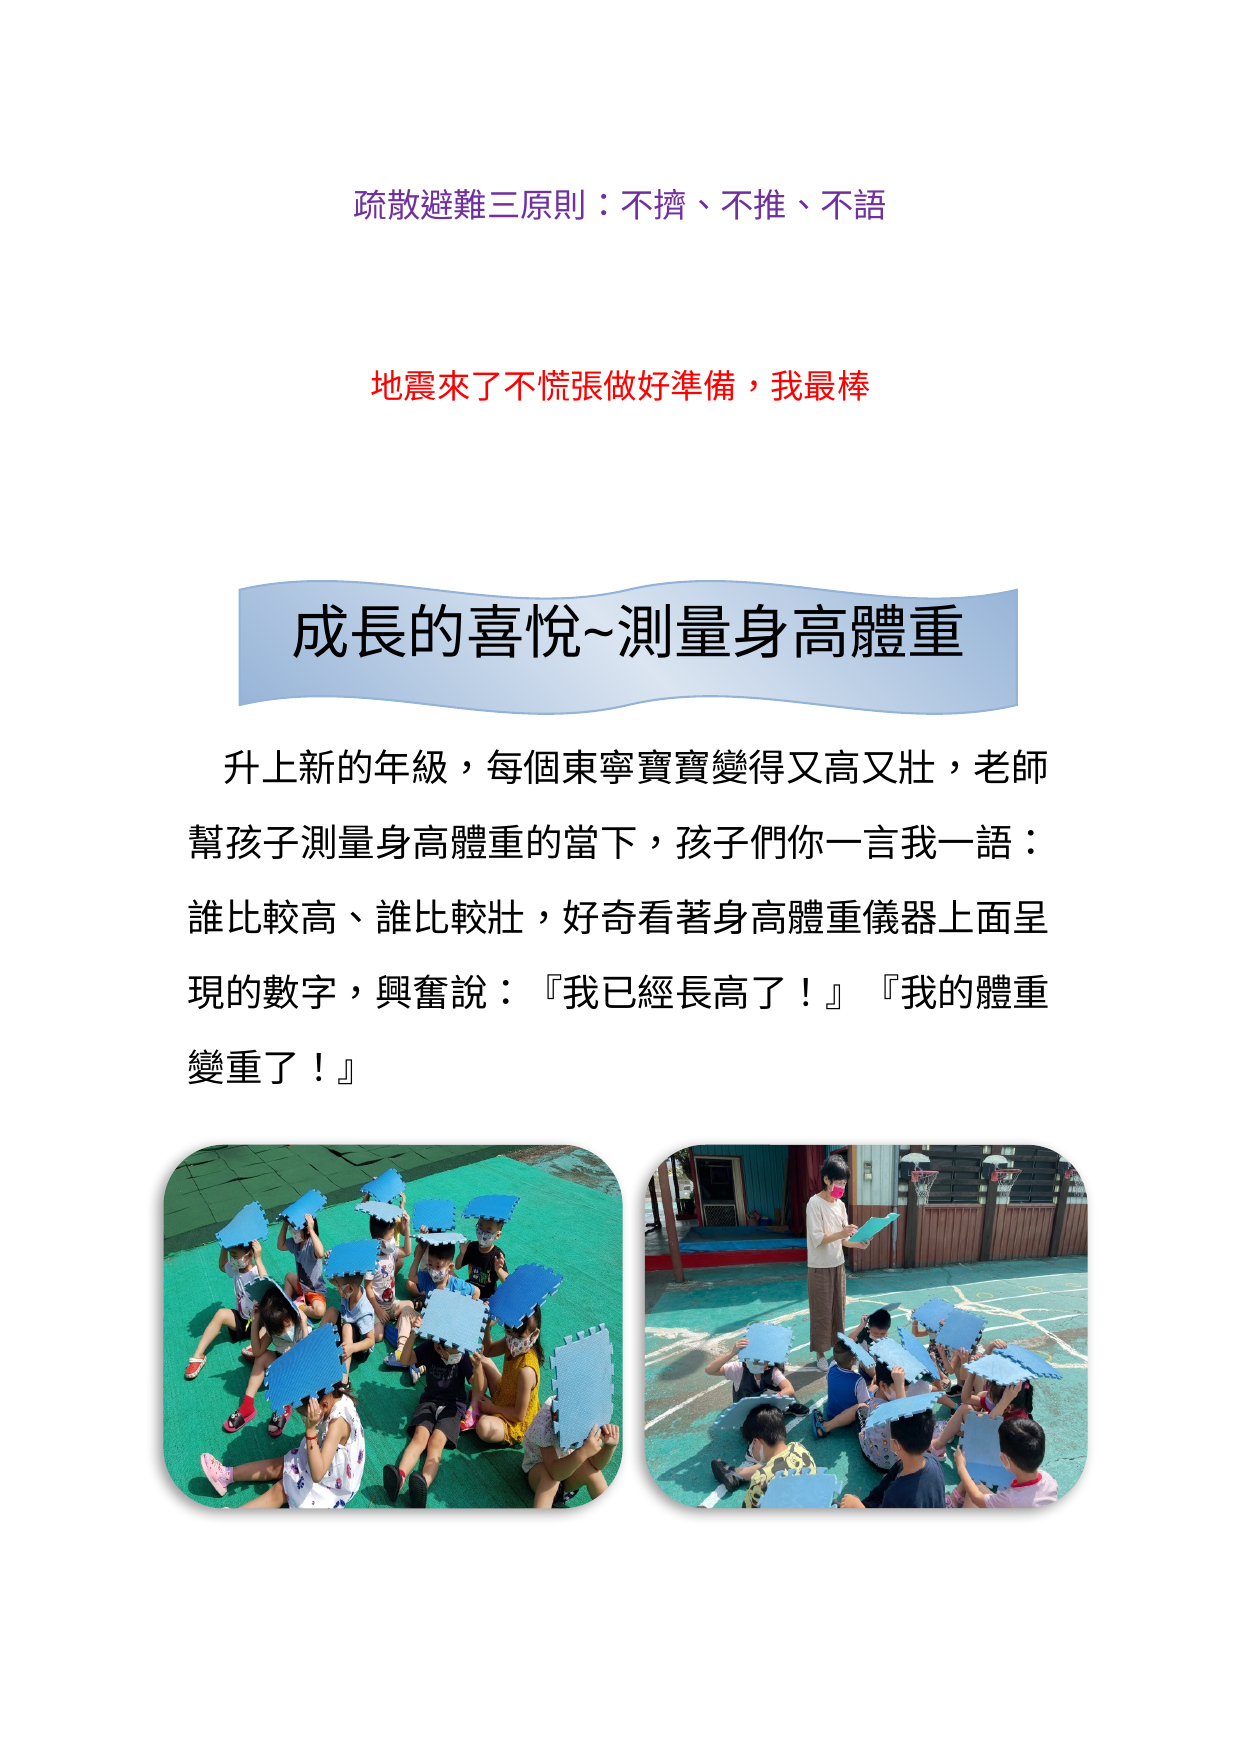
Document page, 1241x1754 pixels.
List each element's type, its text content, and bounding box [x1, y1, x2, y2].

picture [644, 1144, 1088, 1509]
picture [163, 1144, 623, 1509]
text 地震來了不慌張做好準備，我最棒 [187, 346, 1053, 421]
text 疏散避難三原則：不擠、不推、不語 [187, 165, 1053, 240]
text 升上新的年級，每個東寧寶寶變得又高又壯，老師幫孩子測量身高體重的當下，孩子們你一言我一語：誰比較高、誰比較壯，好奇看著身高體重儀器上面呈現的數字，興奮說：『我已經長高了！』『我的體重變重了！』 [187, 727, 1053, 1102]
